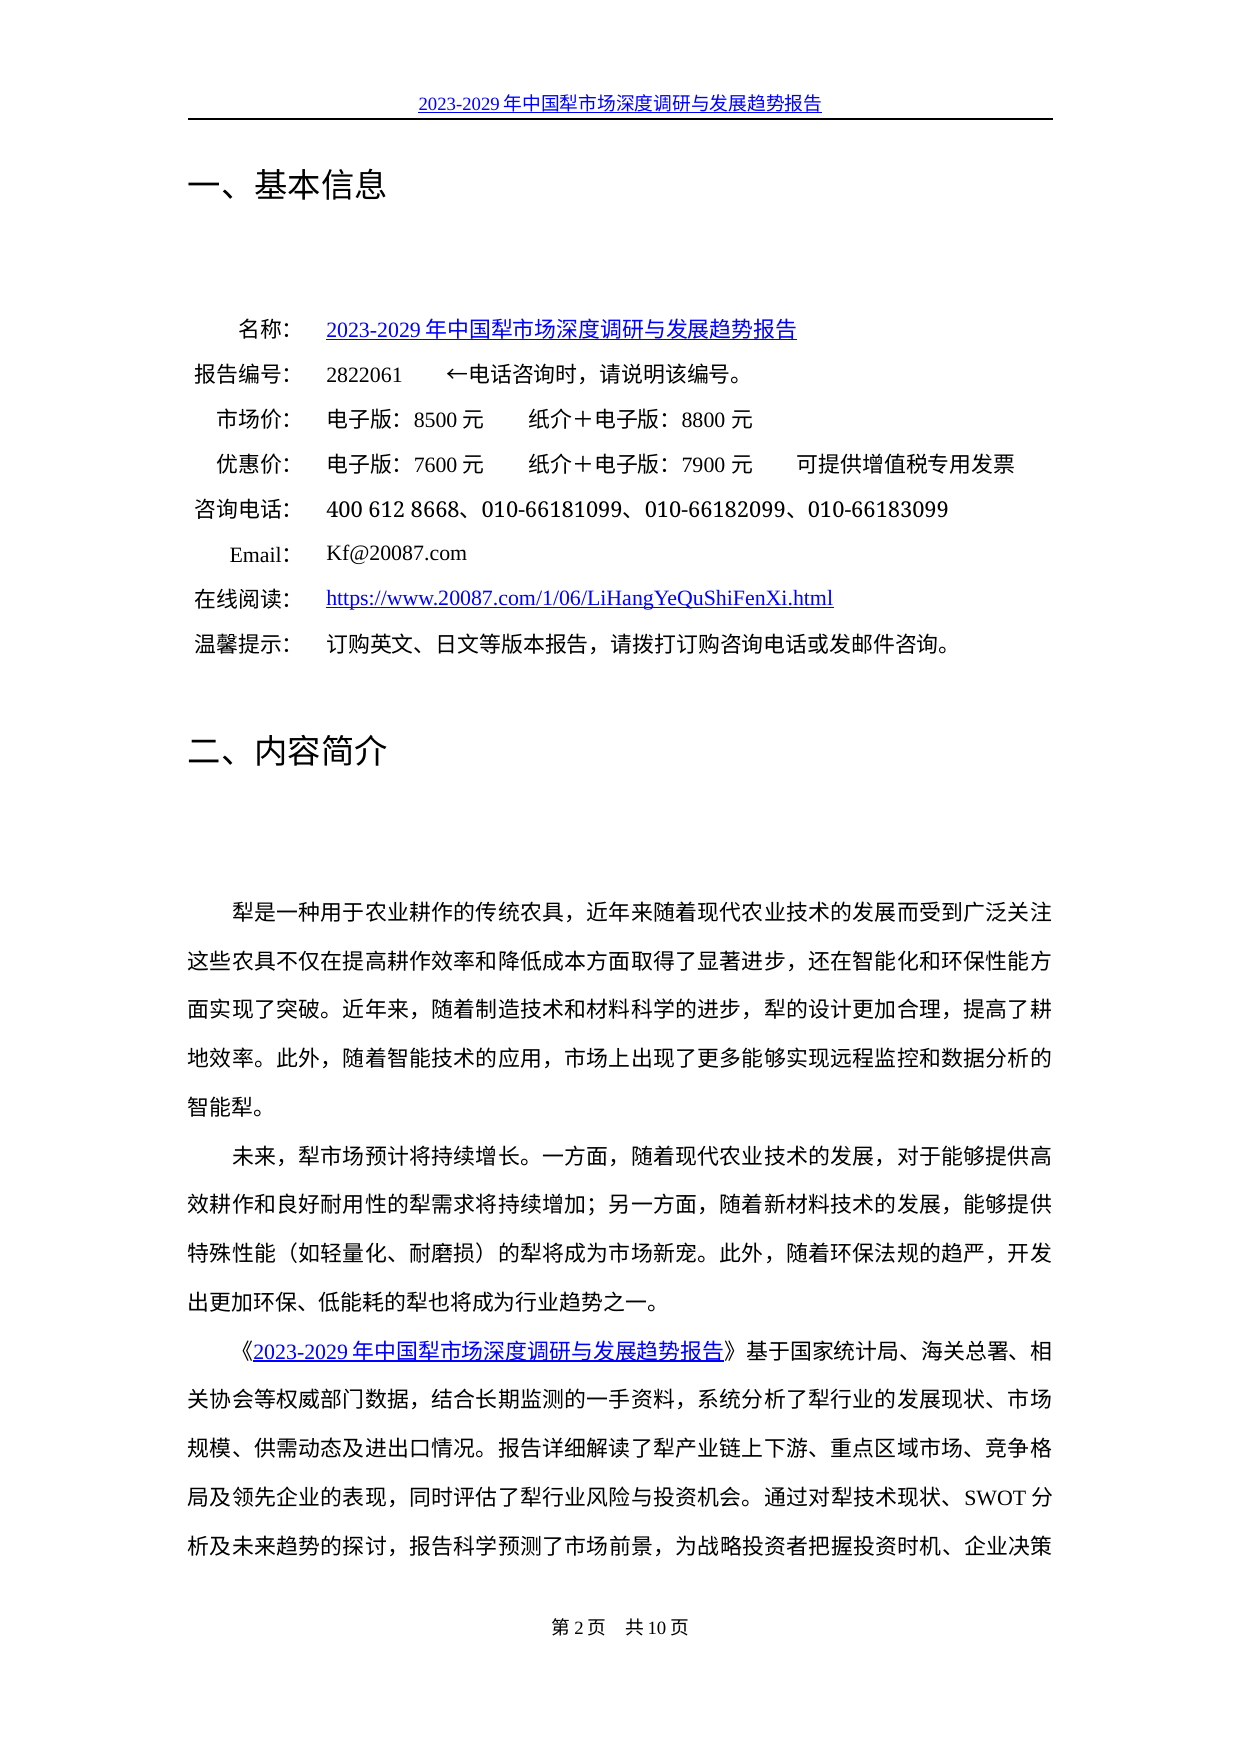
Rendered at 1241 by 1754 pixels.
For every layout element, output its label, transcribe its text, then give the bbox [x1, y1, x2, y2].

table_header 2023-2029年中国犁市场深度调研与发展趋势报告 [315, 312, 1073, 357]
table_cell 报告编号： [167, 357, 315, 402]
table_cell 电子版：8500 元 纸介＋电子版：8800 元 [315, 402, 1073, 447]
table_cell 在线阅读： [167, 582, 315, 627]
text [187, 894, 1053, 1561]
table_cell Kf@20087.com [315, 537, 1073, 582]
table_header 名称： [167, 312, 315, 357]
table_cell 订购英文、日文等版本报告，请拨打订购咨询电话或发邮件咨询。 [315, 627, 1073, 672]
table_cell Email： [167, 537, 315, 582]
table_cell 咨询电话： [167, 492, 315, 537]
title 二、内容简介 [187, 717, 1053, 782]
table_cell 温馨提示： [167, 627, 315, 672]
table_cell 优惠价： [167, 447, 315, 492]
table_cell 电子版：7600 元 纸介＋电子版：7900 元 可提供增值税专用发票 [315, 447, 1073, 492]
table_cell 市场价： [167, 402, 315, 447]
title 一、基本信息 [187, 150, 1053, 215]
table_cell 400 612 8668、010-66181099、010-66182099、010-66183099 [315, 492, 1073, 537]
table_cell 2822061 ←电话咨询时，请说明该编号。 [315, 357, 1073, 402]
table_cell [315, 582, 1073, 627]
